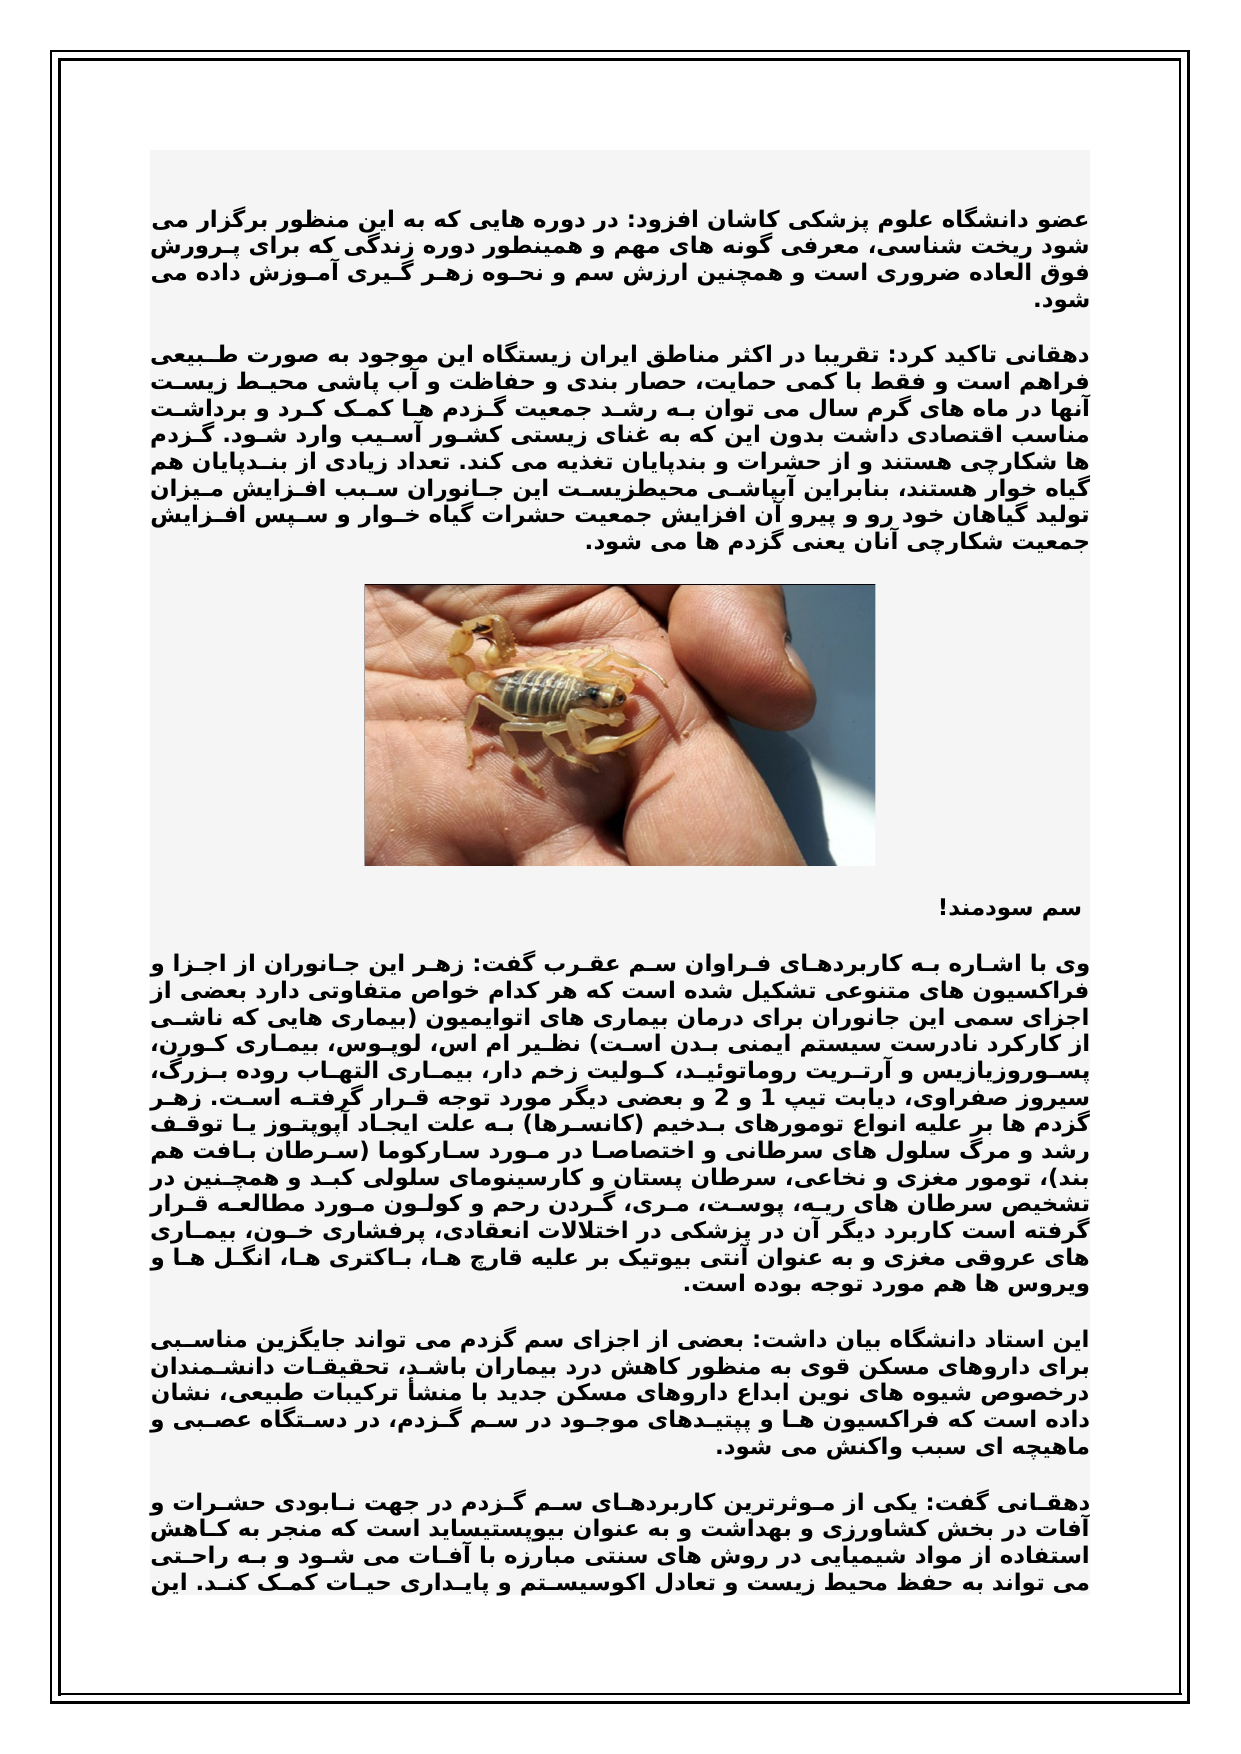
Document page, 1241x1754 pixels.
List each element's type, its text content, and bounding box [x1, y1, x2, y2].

text سم سودمند! [150, 894, 1090, 921]
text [150, 1489, 1090, 1595]
text این استاد دانشگاه بیان داشت: بعضی از اجزای سم گزدم می تواند جایگزین مناسبی برای داروهای مسکن قوی به منظور کاهش درد بیماران باشد، تحقیقات دانشمندان درخصوص شیوه های نوین ابداع داروهای مسکن جدید با منشأ ترکیبات طبیعی، نشان داده است که فراکسیون ها و پپتیدهای موجود در سم گزدم، در دستگاه عصبی و ماهیچه ای سبب واکنش می شود. [150, 1326, 1090, 1459]
text عضو دانشگاه علوم پزشکی کاشان افزود: در دوره هایی که به این منظور برگزار می شود ریخت شناسی، معرفی گونه های مهم و همینطور دوره زندگی که برای پرورش فوق العاده ضروری است و همچنین ارزش سم و نحوه زهر گیری آموزش داده می شود. [150, 206, 1090, 312]
picture [364, 584, 876, 866]
text وی با اشاره به کاربردهای فراوان سم عقرب گفت: زهر این جانوران از اجزا و فراکسیون های متنوعی تشکیل شده است که هر کدام خواص متفاوتی دارد بعضی از اجزای سمی این جانوران برای درمان بیماری های اتوایمیون (بیماری هایی که ناشی از کارکرد نادرست سیستم ایمنی بدن است) نظیر ام اس، لوپوس، بیماری کورن، پسوروزیازیس و آرتریت روماتوئید، کولیت زخم دار، بیماری التهاب روده بزرگ، سیروز صفراوی، دیابت تیپ 1 و 2 و بعضی دیگر مورد توجه قرار گرفته است. زهر گزدم ها بر علیه انواع تومورهای بدخیم (کانسرها) به علت ایجاد آپوپتوز یا توقف رشد و مرگ سلول های سرطانی و اختصاصا در مورد سارکوما (سرطان بافت هم بند)، تومور مغزی و نخاعی، سرطان پستان و کارسینومای سلولی کبد و همچنین در تشخیص سرطان های ریه، پوست، مری، گردن رحم و کولون مورد مطالعه قرار گرفته است کاربرد دیگر آن در پزشکی در اختلالات انعقادی، پرفشاری خون، بیماری های عروقی مغزی و به عنوان آنتی بیوتیک بر علیه قارچ ها، باکتری ها، انگل ها و ویروس ها هم مورد توجه بوده است. [150, 950, 1090, 1297]
text دهقانی تاکید کرد: تقریبا در اکثر مناطق ایران زیستگاه این موجود به صورت طبیعی فراهم است و فقط با کمی حمایت، حصار بندی و حفاظت و آب پاشی محیط زیست آنها در ماه های گرم سال می توان به رشد جمعیت گزدم ها کمک کرد و برداشت مناسب اقتصادی داشت بدون این که به غنای زیستی کشور آسیب وارد شود. گزدم ها شکارچی هستند و از حشرات و بندپایان تغذیه می کند. تعداد زیادی از بندپایان هم گیاه خوار هستند، بنابراین آبپاشی محیطزیست این جانوران سبب افزایش میزان تولید گیاهان خود رو و پیرو آن افزایش جمعیت حشرات گیاه خوار و سپس افزایش جمعیت شکارچی آنان یعنی گزدم ها می شود. [150, 342, 1090, 555]
